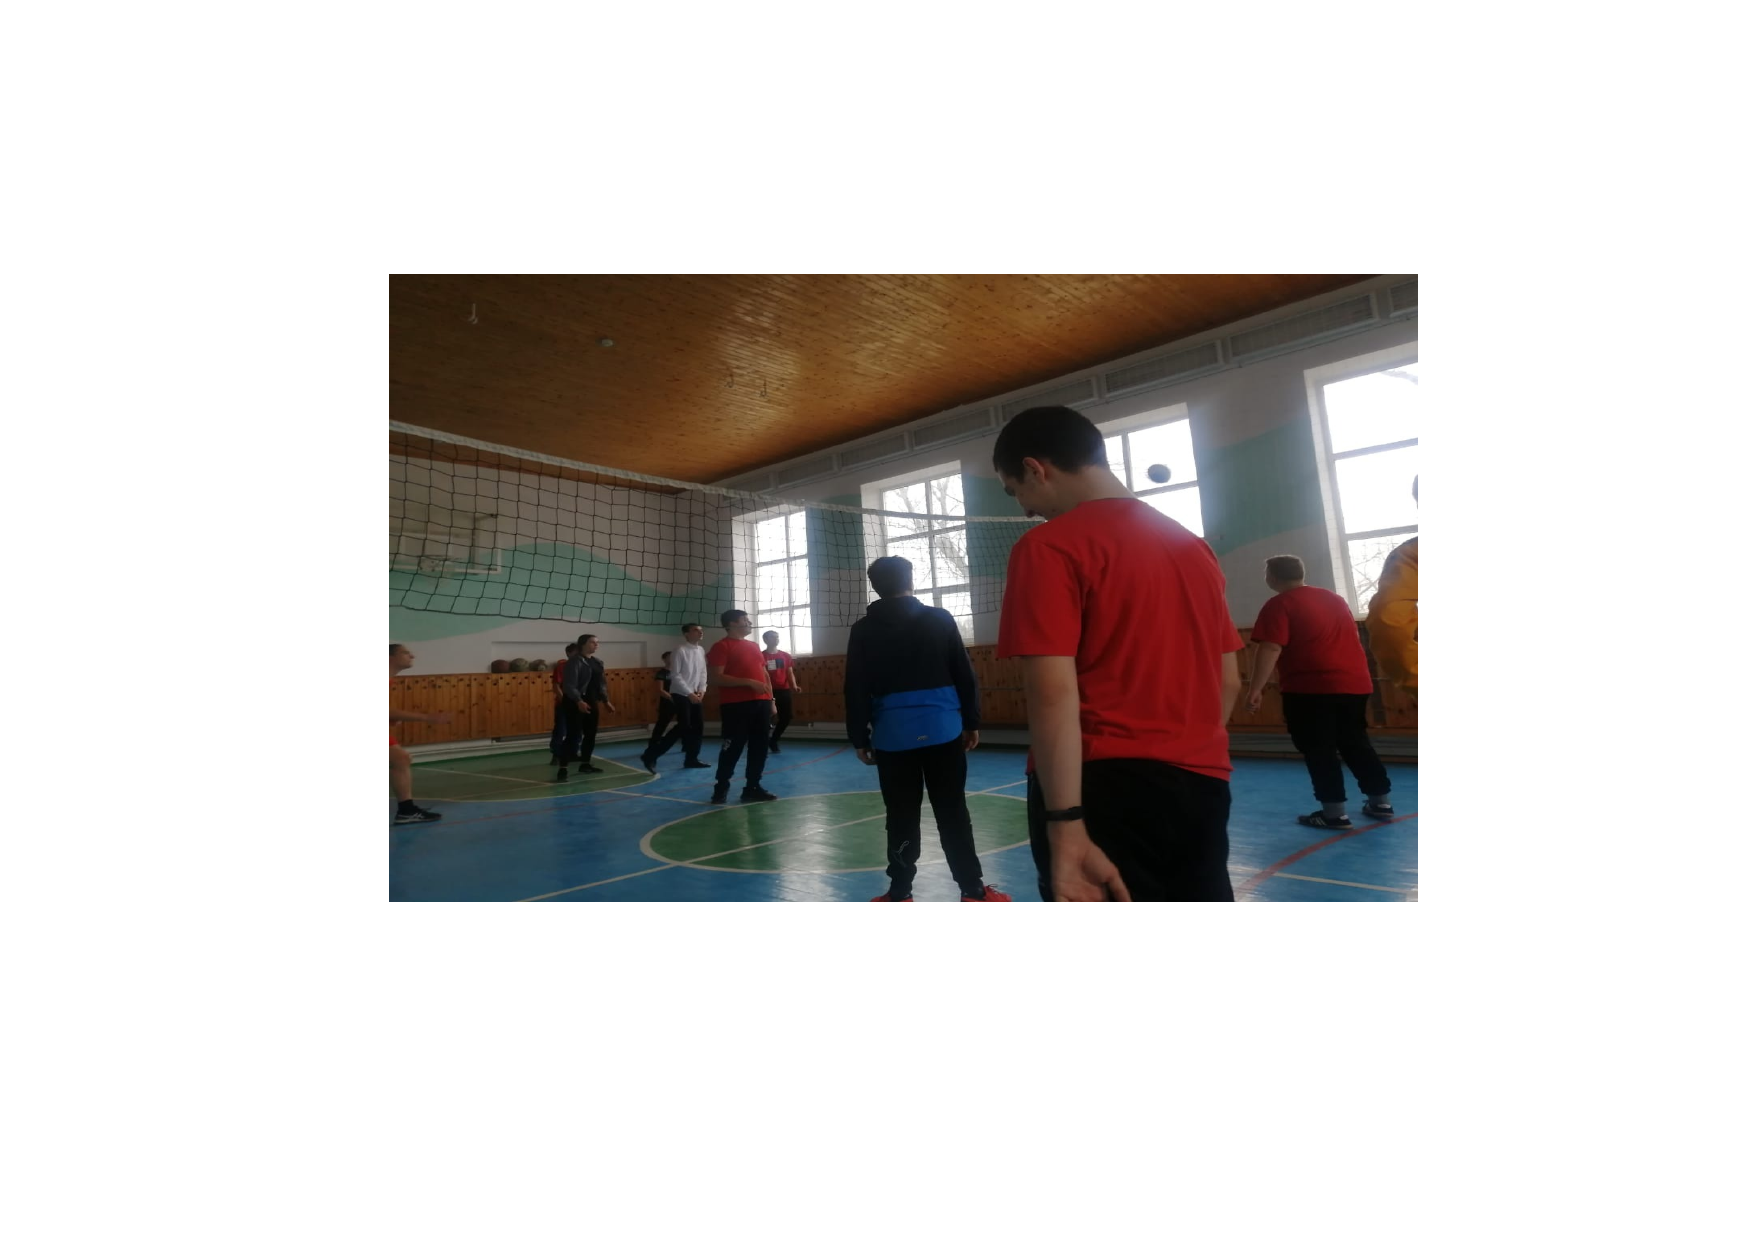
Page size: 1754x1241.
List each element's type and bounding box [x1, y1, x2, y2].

picture [389, 274, 1418, 902]
